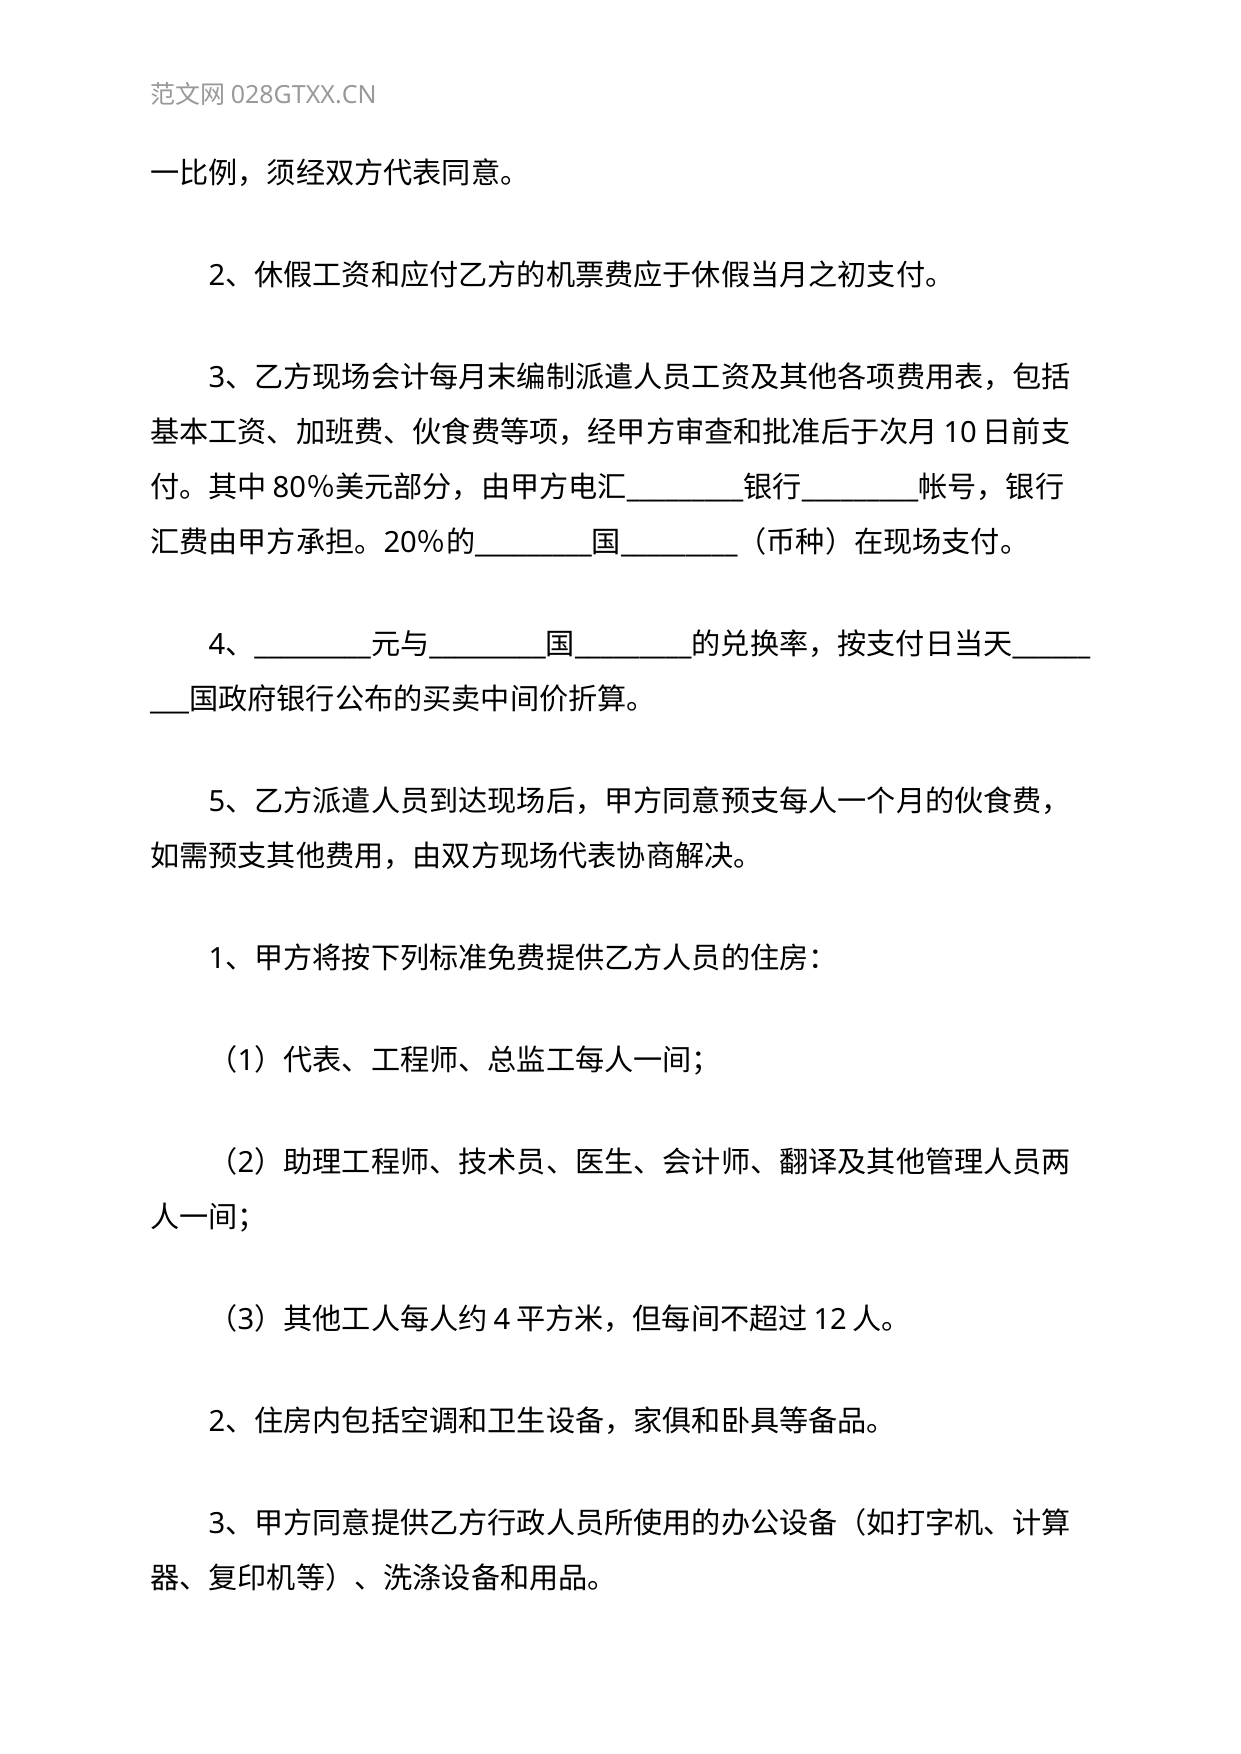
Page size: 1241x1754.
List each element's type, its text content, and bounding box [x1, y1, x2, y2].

text （2）助理工程师、技术员、医生、会计师、翻译及其他管理人员两人一间； [150, 1138, 1090, 1236]
text 2、住房内包括空调和卫生设备，家俱和卧具等备品。 [150, 1397, 1090, 1439]
text 2、休假工资和应付乙方的机票费应于休假当月之初支付。 [150, 252, 1090, 294]
text （1）代表、工程师、总监工每人一间； [150, 1036, 1090, 1079]
text 1、甲方将按下列标准免费提供乙方人员的住房： [150, 934, 1090, 977]
text 5、乙方派遣人员到达现场后，甲方同意预支每人一个月的伙食费，如需预支其他费用，由双方现场代表协商解决。 [150, 778, 1090, 875]
text 4、_________元与_________国_________的兑换率，按支付日当天_________国政府银行公布的买卖中间价折算。 [150, 621, 1090, 718]
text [150, 150, 1090, 192]
text （3）其他工人每人约4平方米，但每间不超过12人。 [150, 1295, 1090, 1338]
text 3、甲方同意提供乙方行政人员所使用的办公设备（如打字机、计算器、复印机等）、洗涤设备和用品。 [150, 1499, 1090, 1596]
text 3、乙方现场会计每月末编制派遣人员工资及其他各项费用表，包括基本工资、加班费、伙食费等项，经甲方审查和批准后于次月10日前支付。其中80％美元部分，由甲方电汇_________银行_________帐号，银行汇费由甲方承担。20％的_________国_________（币种）在现场支付。 [150, 354, 1090, 561]
